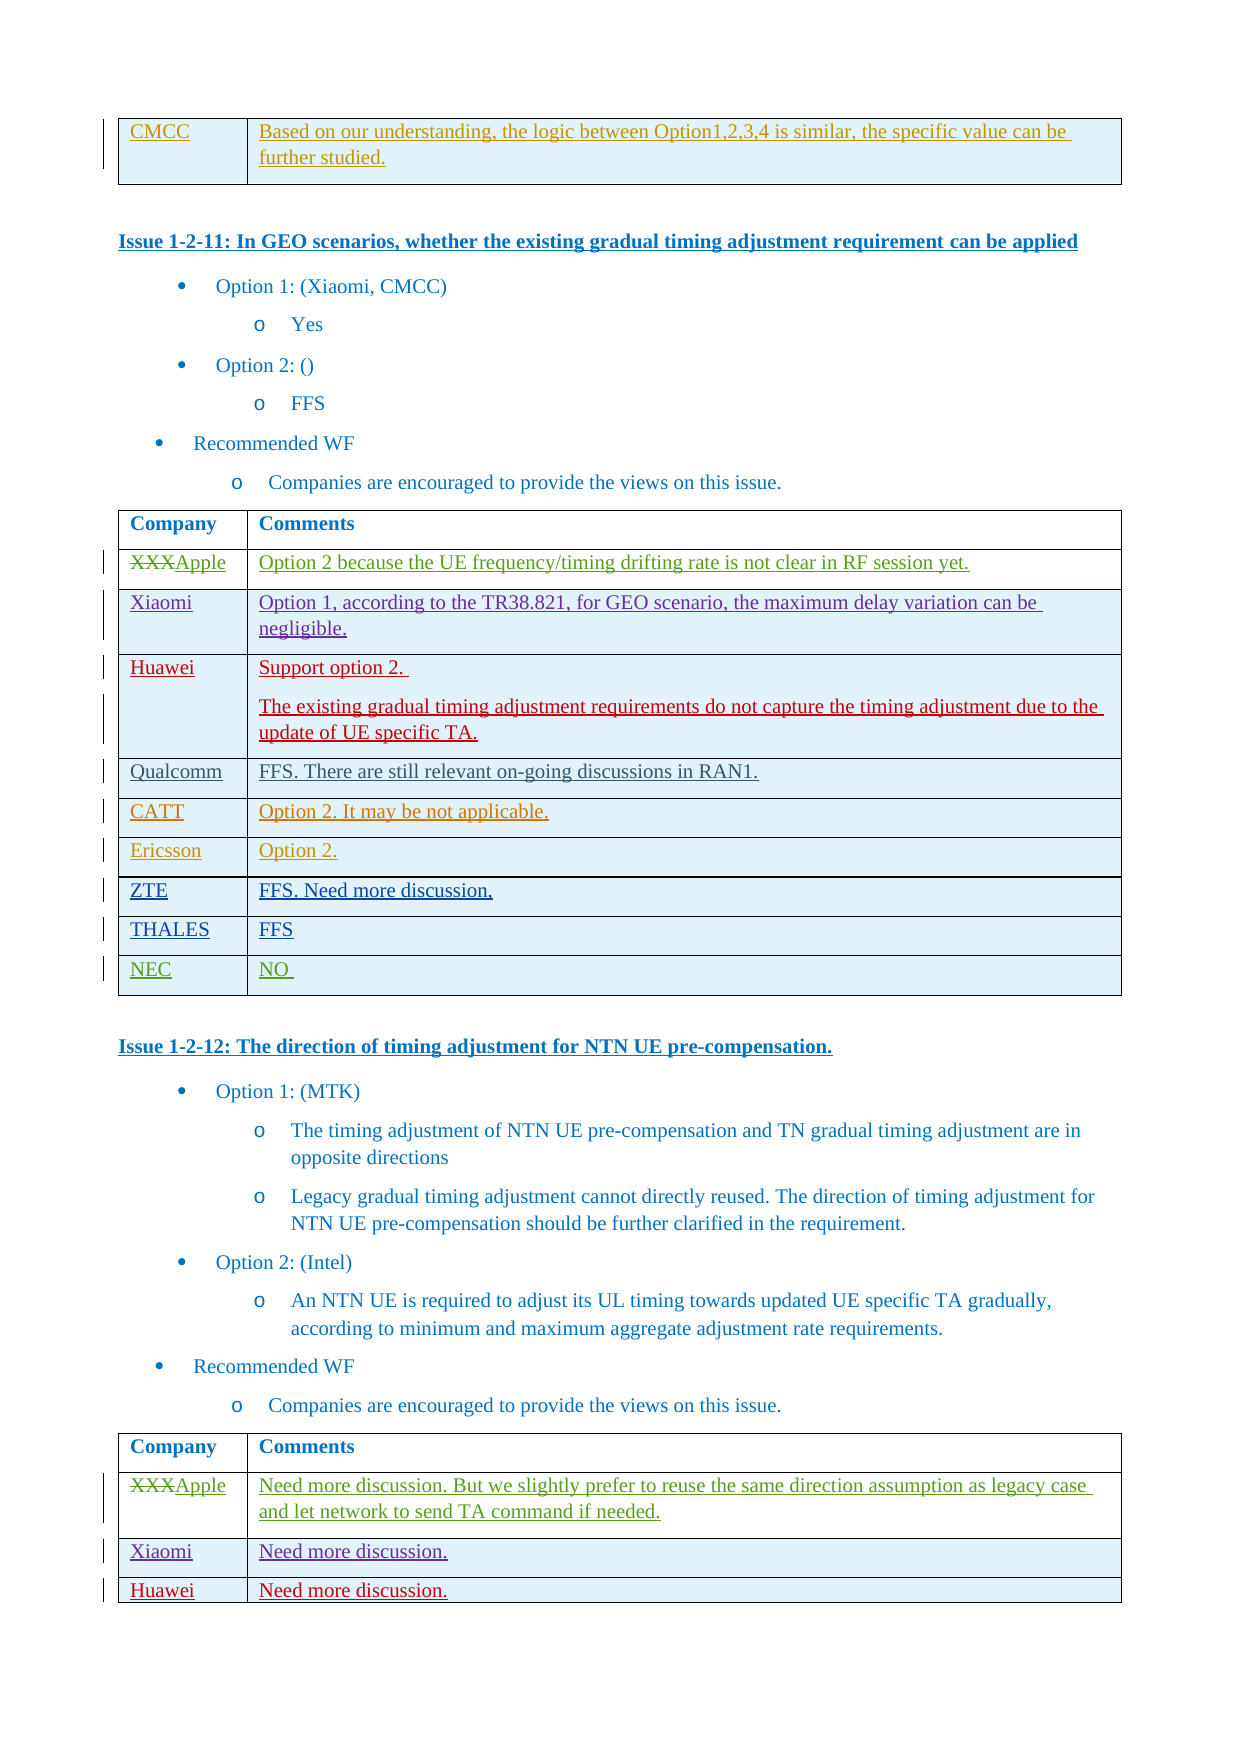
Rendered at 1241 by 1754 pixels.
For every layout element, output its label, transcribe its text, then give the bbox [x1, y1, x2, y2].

list Option 1: (MTK) [178, 1079, 1122, 1103]
list Recommended WF [156, 1354, 1122, 1378]
list Yes [253, 312, 1122, 338]
list An NTN UE is required to adjust its UL timing towards updated UE specific TA gradually, according to minimum and maximum aggregate adjustment rate requirements. [253, 1288, 1122, 1340]
list Companies are encouraged to provide the views on this issue. [231, 469, 1122, 495]
list Legacy gradual timing adjustment cannot directly reused. The direction of timing adjustment for NTN UE pre-compensation should be further clarified in the requirement. [253, 1183, 1122, 1235]
table_header Company [119, 1434, 247, 1472]
list The timing adjustment of NTN UE pre-compensation and TN gradual timing adjustment are in opposite directions [253, 1117, 1122, 1169]
table_header Company [119, 511, 247, 549]
list FFS [253, 391, 1122, 417]
list Option 2: (Intel) [178, 1249, 1122, 1274]
text Issue 1-2-11: In GEO scenarios, whether the existing gradual timing adjustment requirement can be applied [118, 229, 1122, 253]
list Option 1: (Xiaomi, CMCC) [178, 274, 1122, 298]
table_header Comments [248, 1434, 1121, 1472]
table_cell [119, 550, 247, 589]
text Issue 1-2-12: The direction of timing adjustment for NTN UE pre-compensation. [118, 1034, 1122, 1058]
table_cell [248, 550, 1121, 589]
table_cell [119, 1473, 247, 1538]
list Companies are encouraged to provide the views on this issue. [231, 1392, 1122, 1418]
list Recommended WF [156, 431, 1122, 455]
table_header Comments [248, 511, 1121, 549]
table_cell [248, 1473, 1121, 1538]
list Option 2: () [178, 352, 1122, 377]
